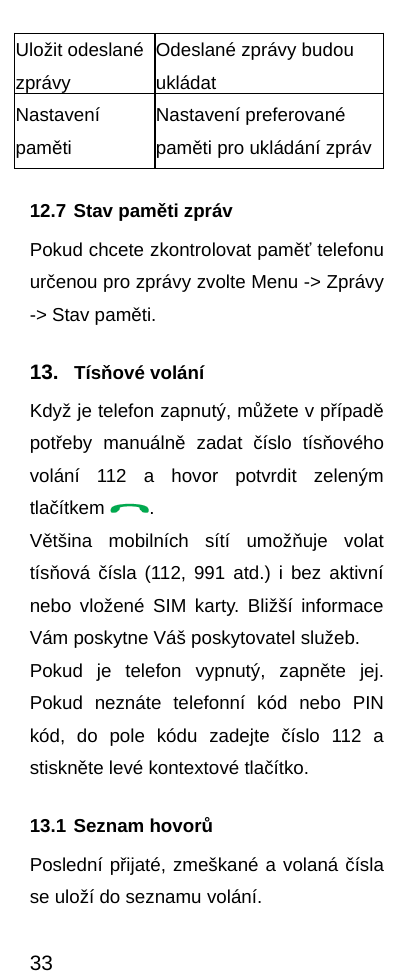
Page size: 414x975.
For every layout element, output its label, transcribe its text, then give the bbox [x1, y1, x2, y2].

text Když je telefon zapnutý, můžete v případě potřeby manuálně zadat číslo tísňového volání 112 a hovor potvrdit zeleným tlačítkem . [29, 394, 384, 524]
table_cell Uložit odeslané zprávy [15, 34, 154, 93]
subtitle Stav paměti zpráv [29, 194, 384, 227]
table_cell Nastavení preferované paměti pro ukládání zpráv [156, 94, 383, 168]
text Pokud chcete zkontrolovat paměť telefonu určenou pro zprávy zvolte Menu -> Zprávy -> Stav paměti. [29, 233, 384, 330]
table_cell Nastavení paměti [15, 94, 154, 168]
table_cell Odeslané zprávy budou ukládat [156, 34, 383, 93]
text Pokud je telefon vypnutý, zapněte jej. Pokud neznáte telefonní kód nebo PIN kód, do pole kódu zadejte číslo 112 a stiskněte levé kontextové tlačítko. [29, 654, 384, 784]
picture [109, 500, 149, 515]
text Poslední přijaté, zmeškané a volaná čísla se uloží do seznamu volání. [29, 848, 384, 913]
text Většina mobilních sítí umožňuje volat tísňová čísla (112, 991 atd.) i bez aktivní nebo vložené SIM karty. Bližší informace Vám poskytne Váš poskytovatel služeb. [29, 524, 384, 654]
subtitle Seznam hovorů [29, 809, 384, 842]
subtitle Tísňové volání [29, 355, 384, 388]
